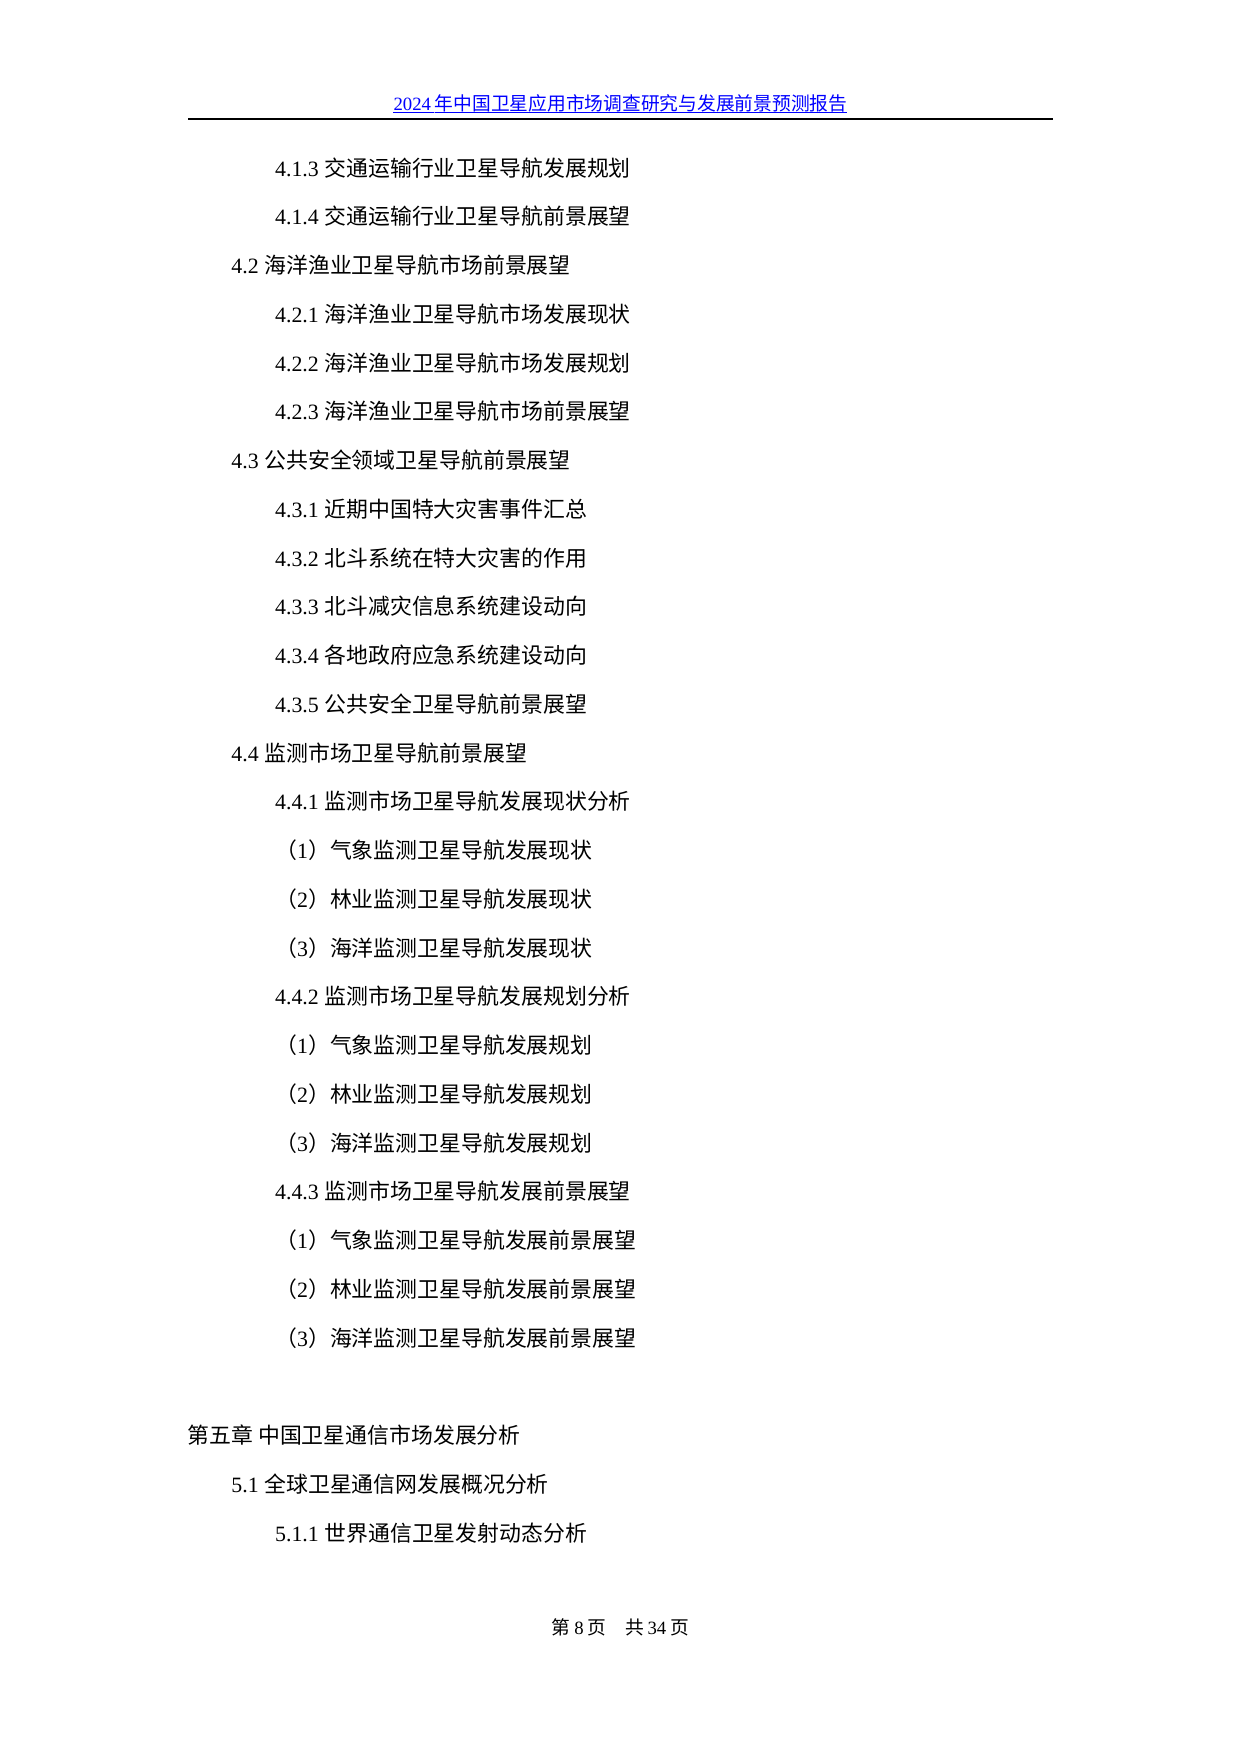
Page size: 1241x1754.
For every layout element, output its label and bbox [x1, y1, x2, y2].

text [187, 150, 1053, 1548]
